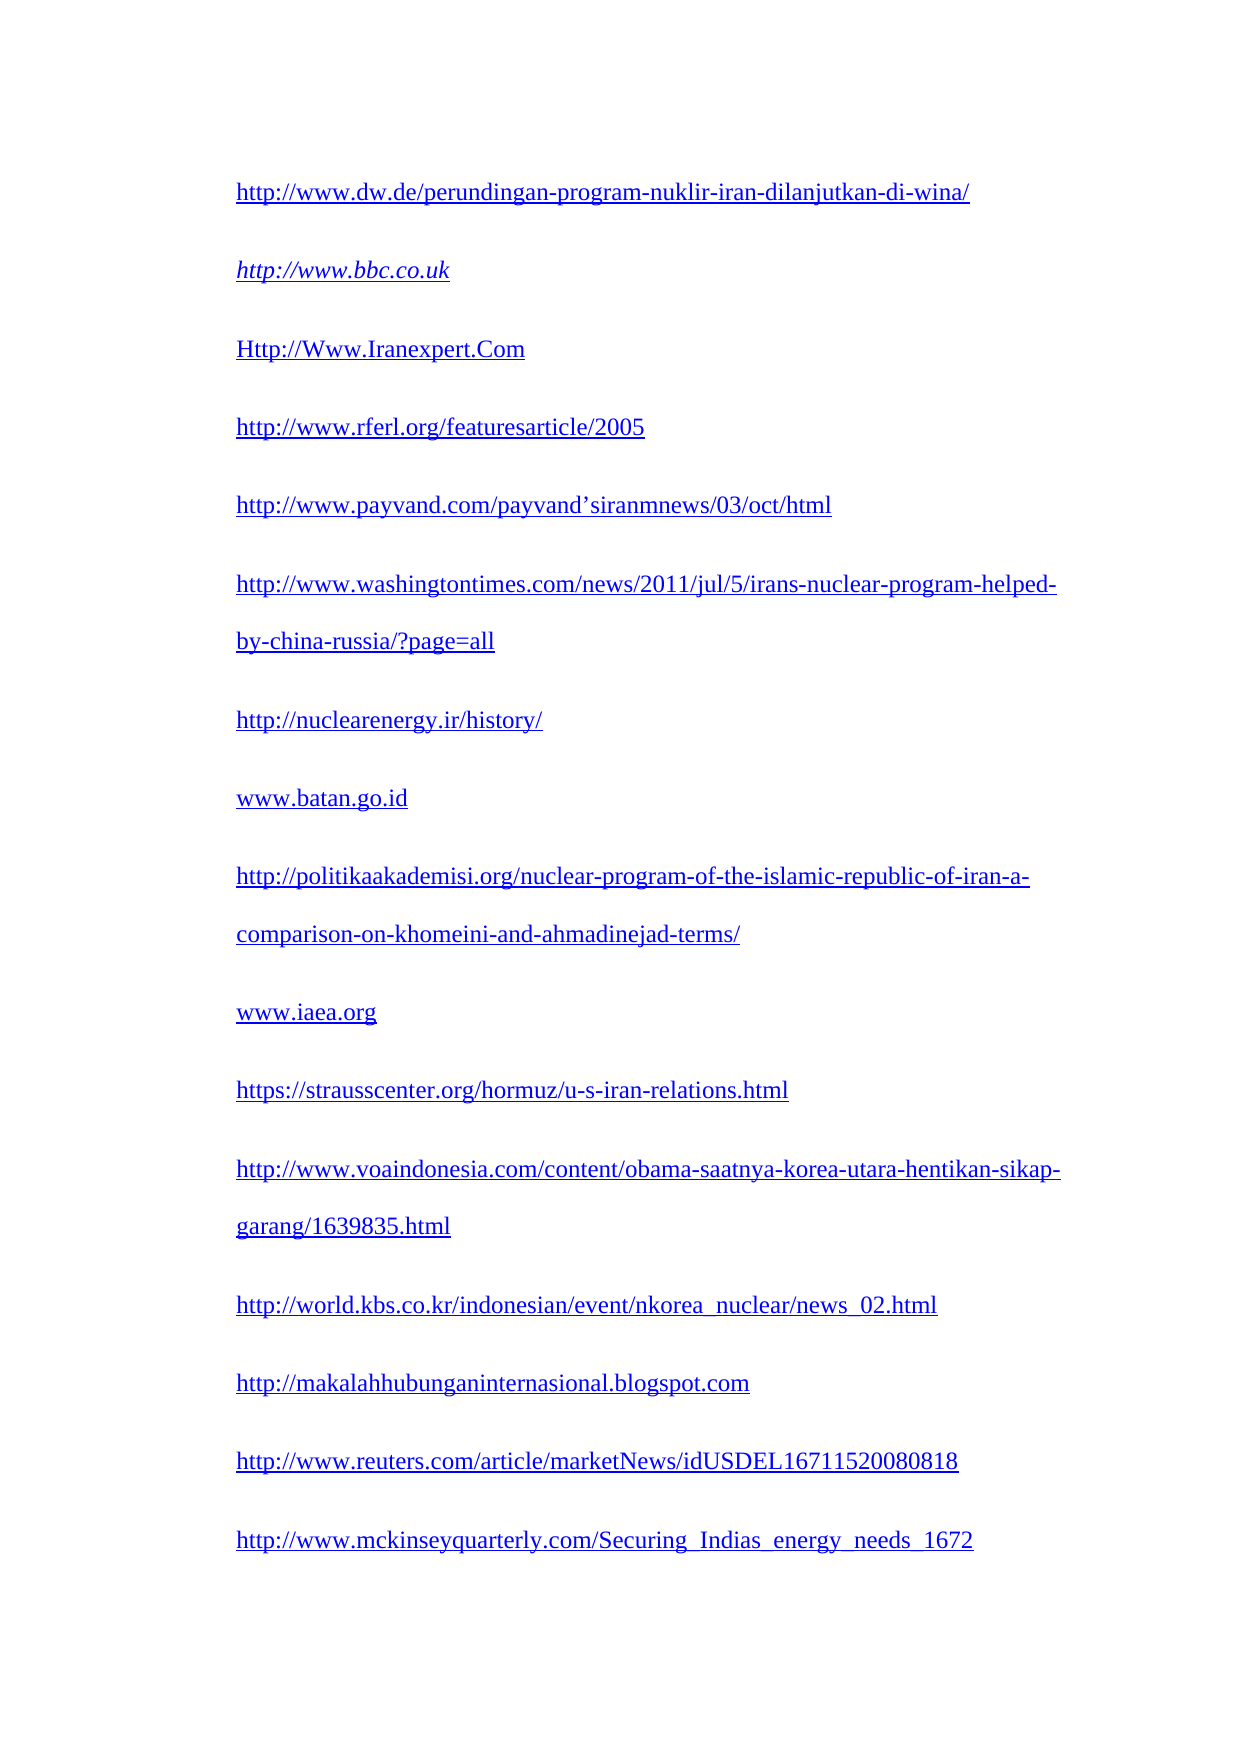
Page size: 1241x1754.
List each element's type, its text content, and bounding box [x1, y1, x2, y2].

text http://politikaakademisi.org/nuclear-program-of-the-islamic-republic-of-iran-a-comparison-on-khomeini-and-ahmadinejad-terms/ [236, 861, 1063, 948]
text http://www.reuters.com/article/marketNews/idUSDEL16711520080818 [236, 1446, 1063, 1475]
text http://www.rferl.org/featuresarticle/2005 [236, 412, 1063, 441]
text http://www.payvand.com/payvand’siranmnews/03/oct/html [236, 491, 1063, 519]
text http://www.voaindonesia.com/content/obama-saatnya-korea-utara-hentikan-sikap-garang/1639835.html [236, 1154, 1063, 1240]
text http://www.dw.de/perundingan-program-nuklir-iran-dilanjutkan-di-wina/ [236, 177, 1063, 206]
text www.iaea.org [236, 997, 1063, 1026]
text www.batan.go.id [236, 783, 1063, 812]
text http://www.mckinseyquarterly.com/Securing_Indias_energy_needs_1672 [236, 1525, 1063, 1553]
text http://world.kbs.co.kr/indonesian/event/nkorea_nuclear/news_02.html [236, 1290, 1063, 1318]
text http://nuclearenergy.ir/history/ [236, 705, 1063, 733]
text https://strausscenter.org/hormuz/u-s-iran-relations.html [236, 1076, 1063, 1104]
text http://www.bbc.co.uk [236, 256, 1063, 284]
text http://makalahhubunganinternasional.blogspot.com [236, 1368, 1063, 1397]
text http://www.washingtontimes.com/news/2011/jul/5/irans-nuclear-program-helped-by-china-russia/?page=all [236, 569, 1063, 655]
text Http://Www.Iranexpert.Com [236, 334, 1063, 363]
